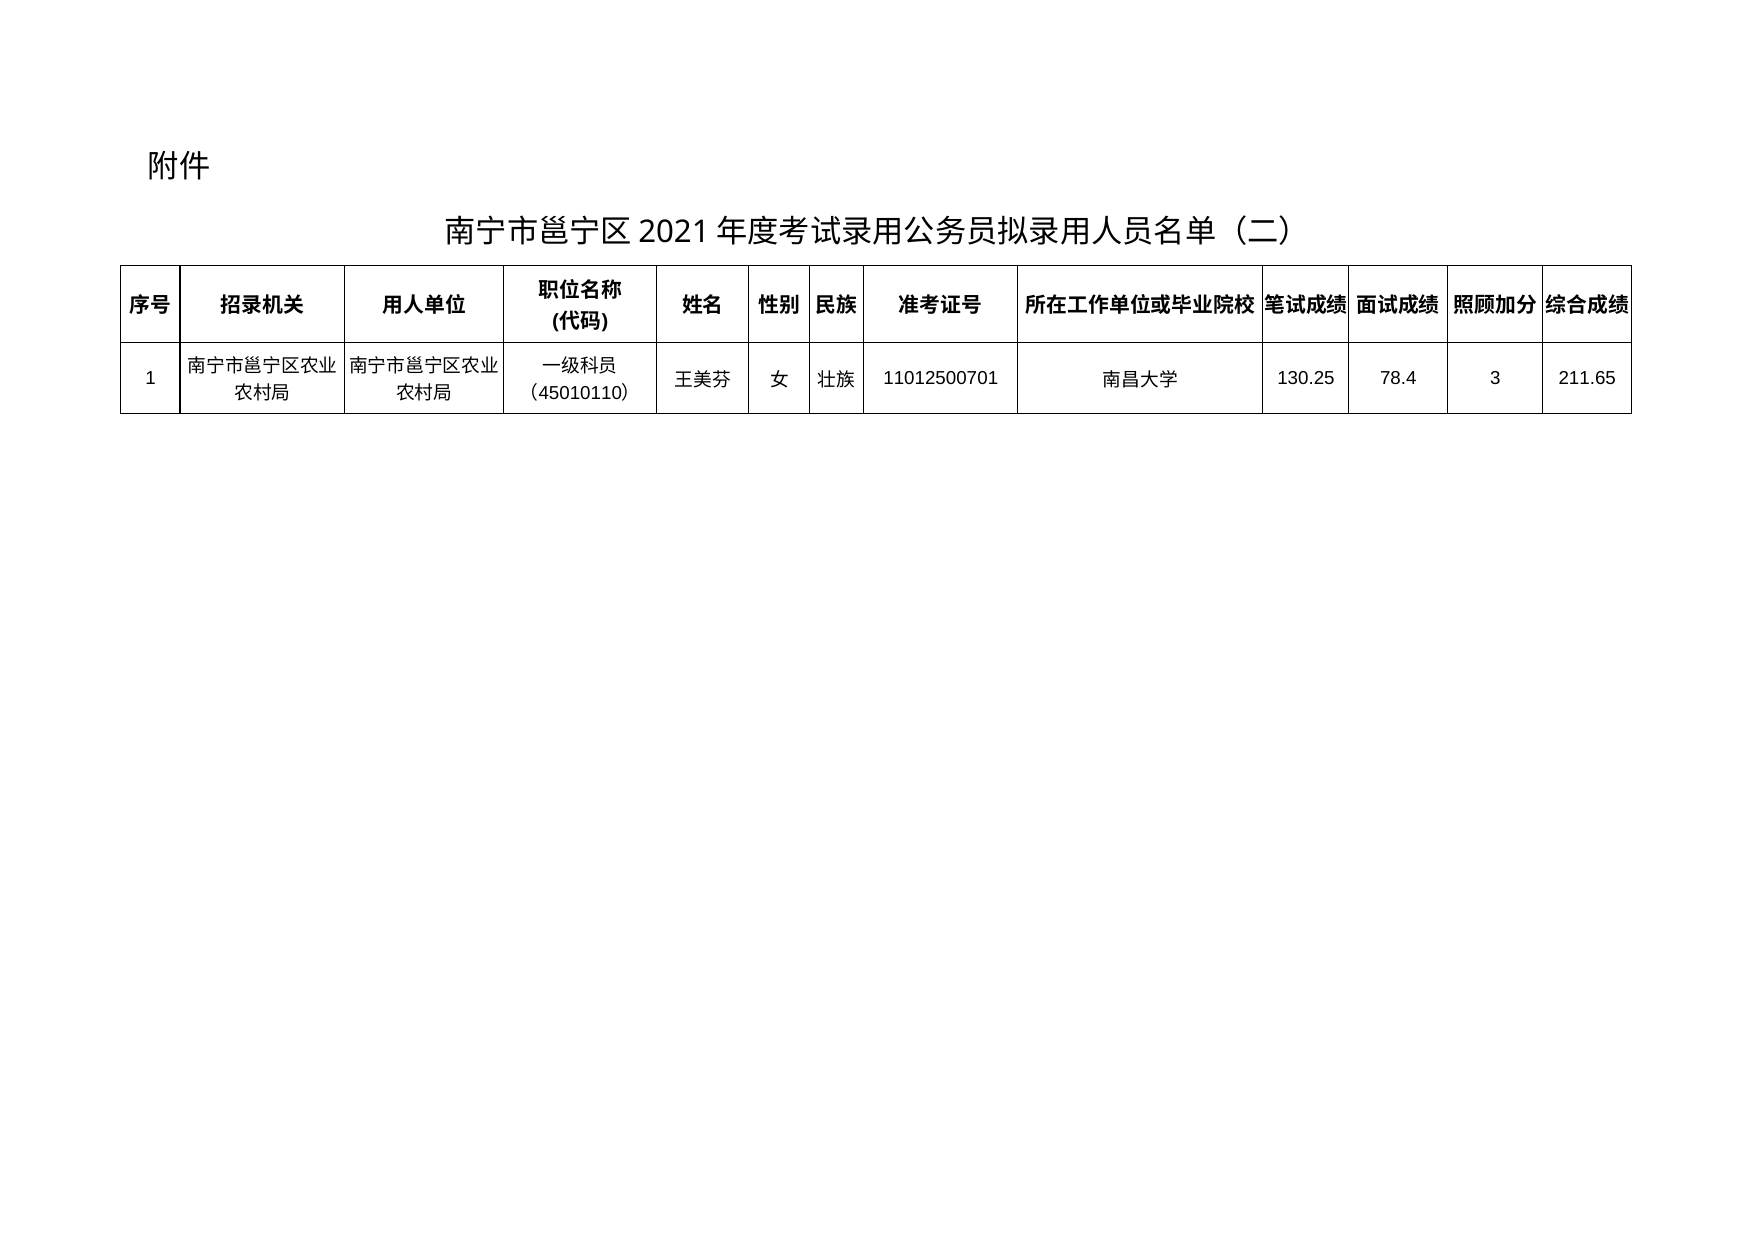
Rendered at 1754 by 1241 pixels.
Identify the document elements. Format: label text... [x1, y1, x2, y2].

table_header 民族 [810, 266, 863, 342]
table_header 职位名称 (代码) [504, 266, 656, 342]
text 附件 [148, 131, 1606, 196]
table_cell 壮族 [810, 343, 863, 413]
table_header 姓名 [657, 266, 748, 342]
table_header 所在工作单位或毕业院校 [1018, 266, 1262, 342]
table_cell 211.65 [1543, 343, 1631, 413]
table_header 用人单位 [345, 266, 503, 342]
table_header 序号 [121, 266, 179, 342]
table_header 笔试成绩 [1263, 266, 1348, 342]
table_header 综合成绩 [1543, 266, 1631, 342]
table_cell 一级科员（45010110） [504, 343, 656, 413]
table_cell 南宁市邕宁区农业农村局 [181, 343, 344, 413]
table_header 准考证号 [864, 266, 1017, 342]
table_cell 3 [1448, 343, 1542, 413]
table_cell 南宁市邕宁区农业农村局 [345, 343, 503, 413]
table_cell 1 [121, 343, 179, 413]
table_header 性别 [749, 266, 809, 342]
table_cell 130.25 [1263, 343, 1348, 413]
table_header 面试成绩 [1349, 266, 1447, 342]
text 南宁市邕宁区2021年度考试录用公务员拟录用人员名单（二） [148, 196, 1606, 261]
table_cell 78.4 [1349, 343, 1447, 413]
table_cell 11012500701 [864, 343, 1017, 413]
table_cell 王美芬 [657, 343, 748, 413]
table_header 招录机关 [181, 266, 344, 342]
table_header 照顾加分 [1448, 266, 1542, 342]
table_cell 女 [749, 343, 809, 413]
table_cell 南昌大学 [1018, 343, 1262, 413]
